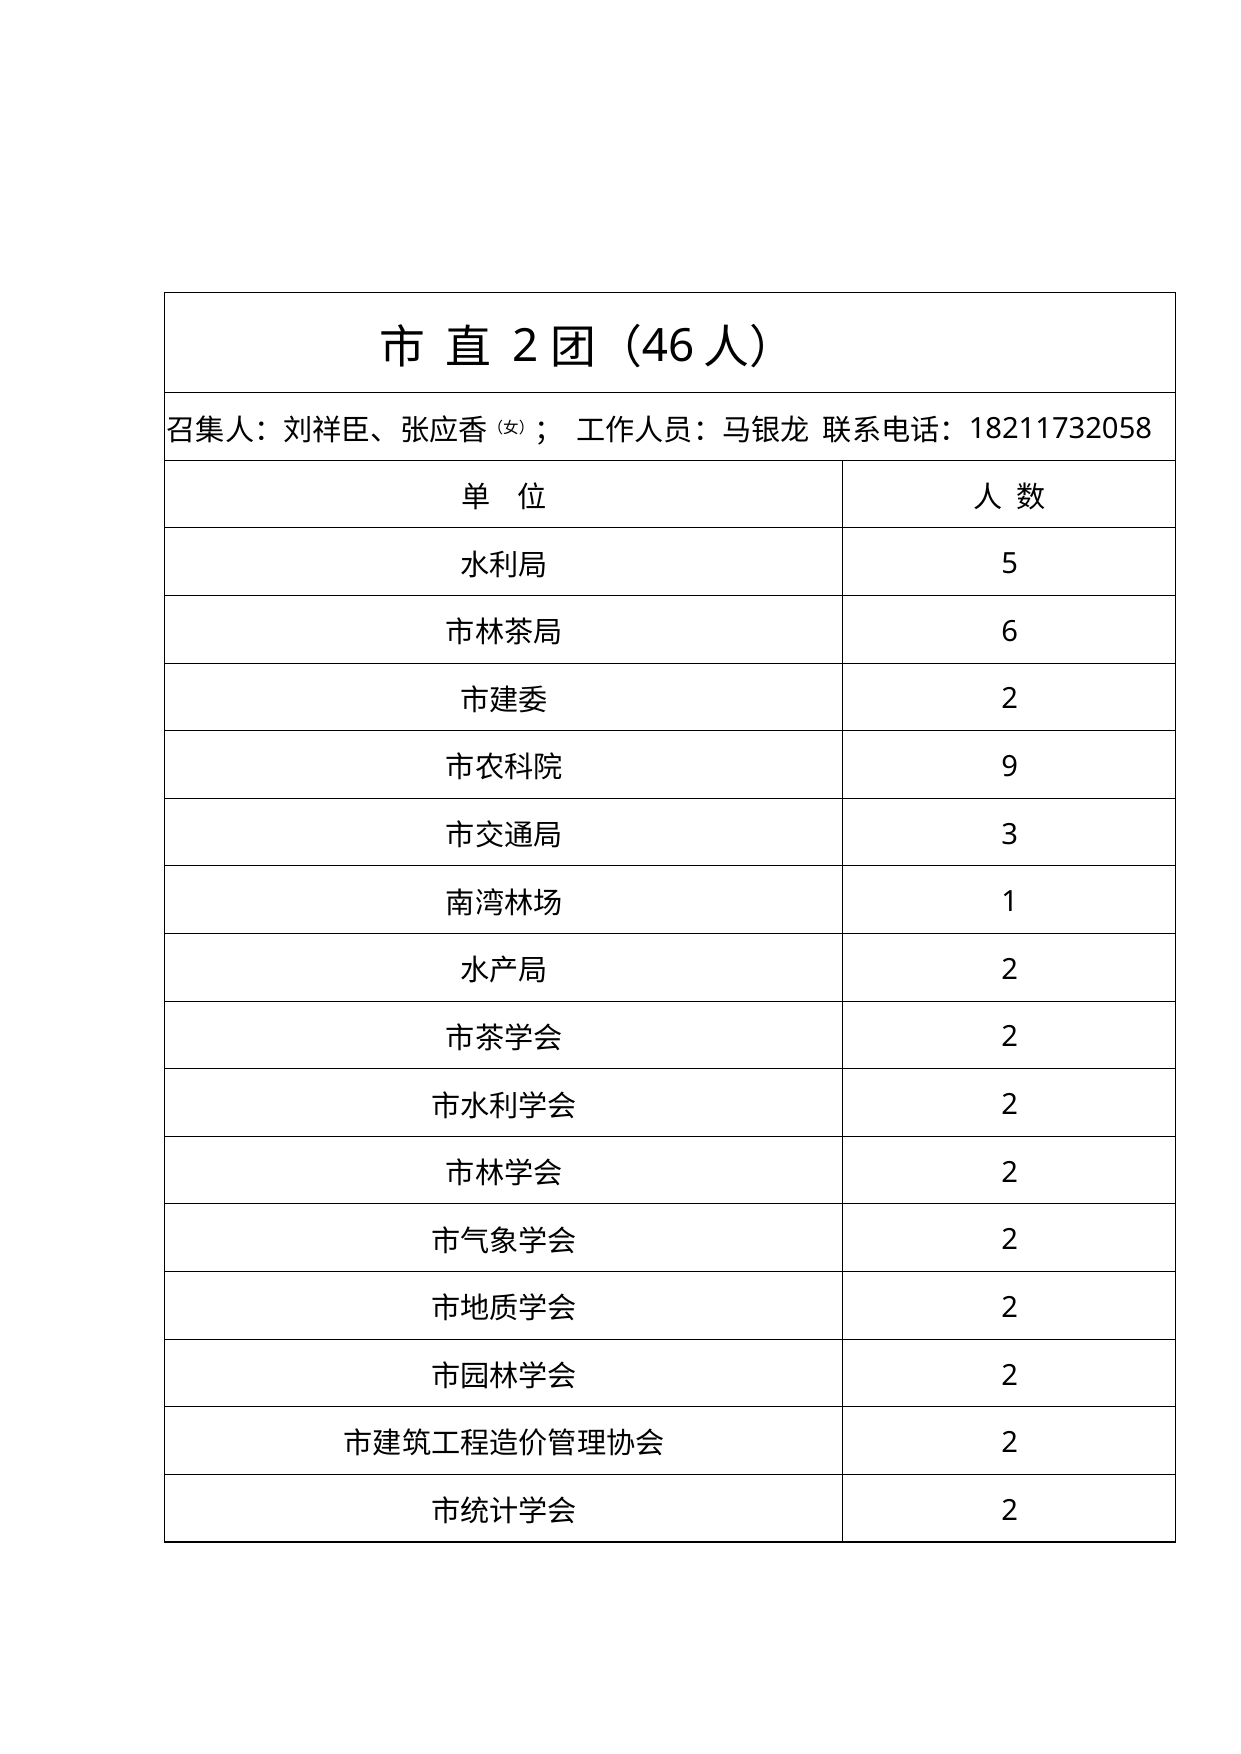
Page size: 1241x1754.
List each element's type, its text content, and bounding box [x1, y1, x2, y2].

table_cell 市气象学会 [165, 1204, 842, 1271]
table_cell 2 [843, 1137, 1175, 1203]
table_cell 市林茶局 [165, 596, 842, 662]
table_cell 3 [843, 799, 1175, 865]
table_cell 5 [843, 528, 1175, 595]
table_cell 市茶学会 [165, 1002, 842, 1068]
table_cell 单 位 [165, 461, 842, 527]
table_cell 2 [843, 1340, 1175, 1406]
table_cell 市建委 [165, 664, 842, 730]
table_cell 2 [843, 664, 1175, 730]
table_cell 水产局 [165, 934, 842, 1001]
table_cell 2 [843, 1407, 1175, 1474]
table_cell 人 数 [843, 461, 1175, 527]
table_cell 市林学会 [165, 1137, 842, 1203]
table_cell 1 [843, 866, 1175, 933]
table_cell 市统计学会 [165, 1475, 842, 1541]
table_cell 市地质学会 [165, 1272, 842, 1338]
table_cell 9 [843, 731, 1175, 798]
table_cell 2 [843, 1204, 1175, 1271]
table_cell 市交通局 [165, 799, 842, 865]
table_cell 市农科院 [165, 731, 842, 798]
table_cell 2 [843, 1069, 1175, 1136]
table_cell 2 [843, 934, 1175, 1001]
table_cell 召集人：刘祥臣、张应香（女）； 工作人员：马银龙 联系电话：18211732058 [165, 393, 1175, 460]
table_cell 2 [843, 1475, 1175, 1541]
table_cell 市园林学会 [165, 1340, 842, 1406]
table_cell 市建筑工程造价管理协会 [165, 1407, 842, 1474]
table_cell 水利局 [165, 528, 842, 595]
table_cell 市水利学会 [165, 1069, 842, 1136]
table_cell 2 [843, 1002, 1175, 1068]
table_header 市 直 2 团（46人） [165, 293, 1175, 392]
table_cell 南湾林场 [165, 866, 842, 933]
table_cell 2 [843, 1272, 1175, 1338]
table_cell 6 [843, 596, 1175, 662]
